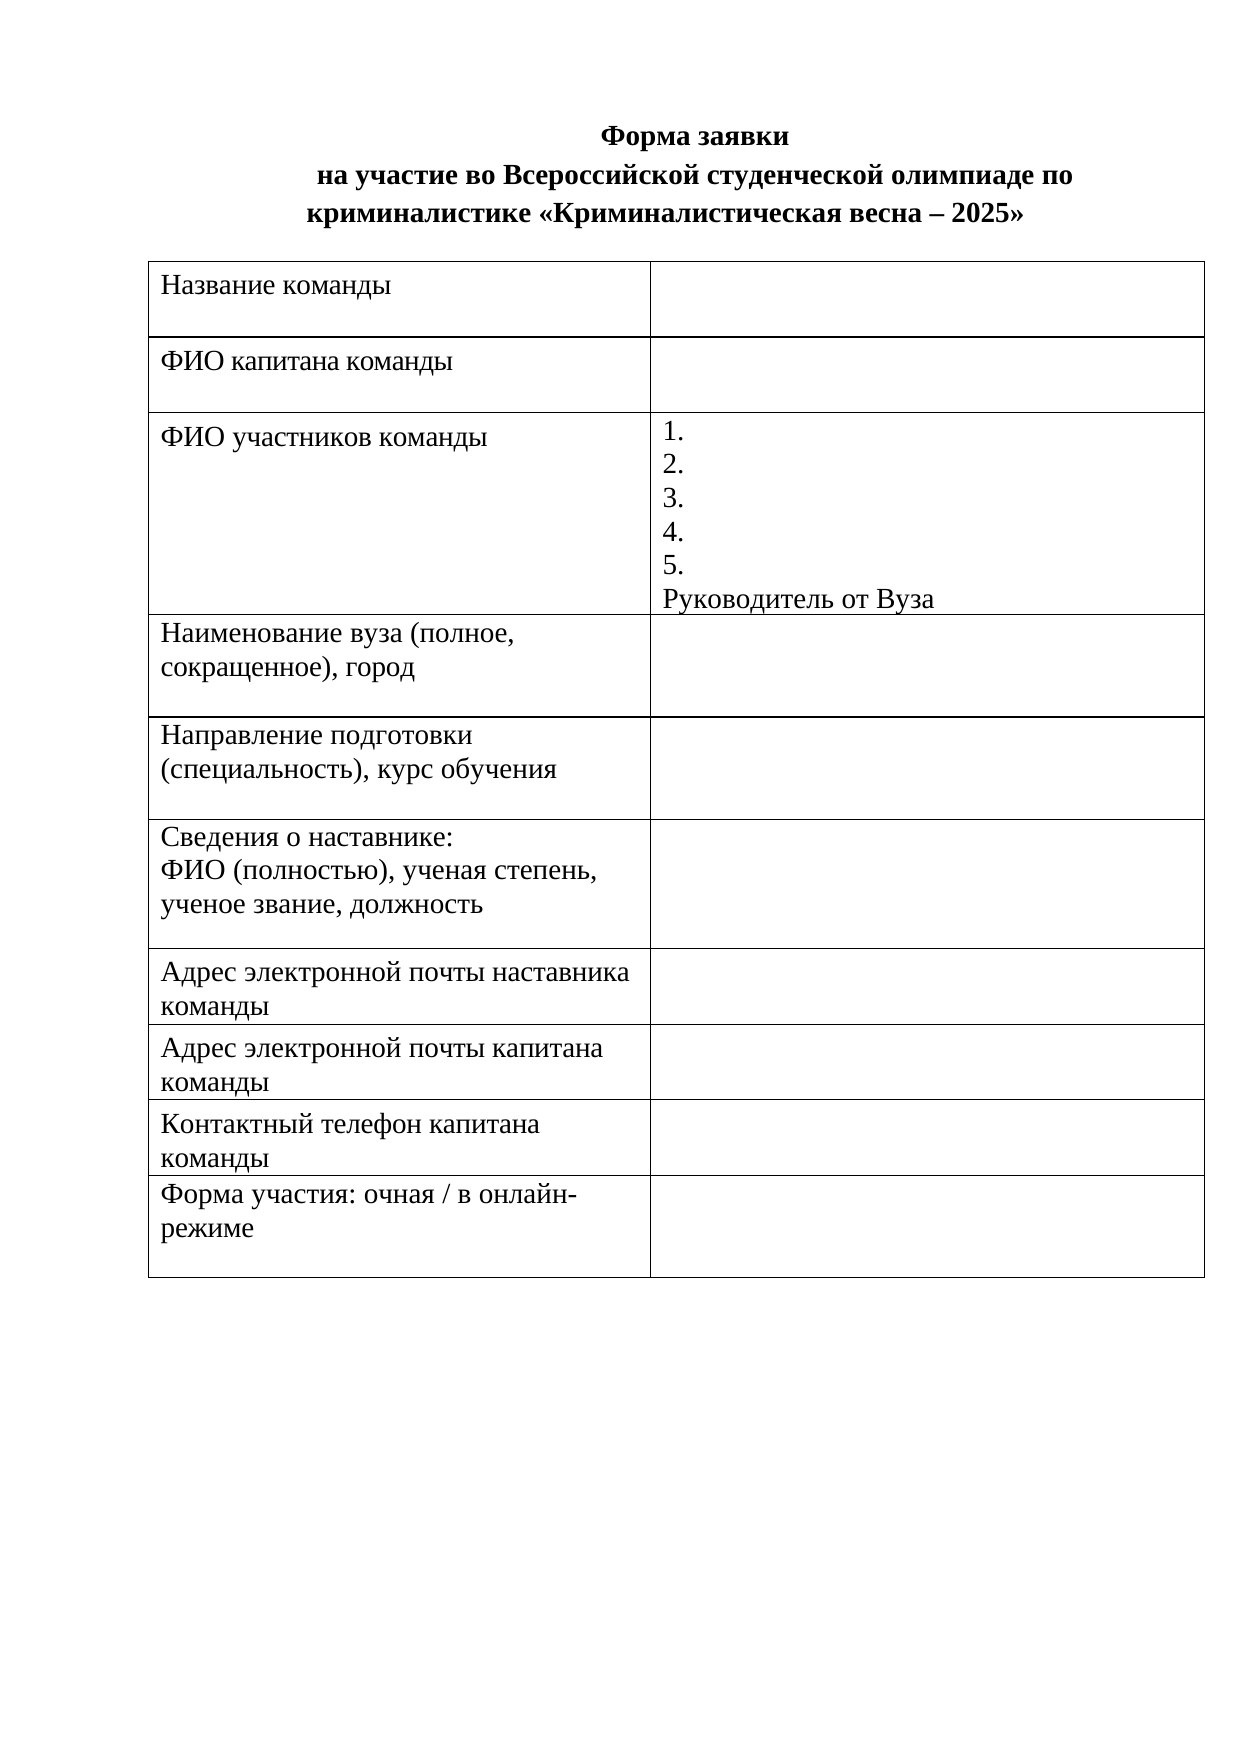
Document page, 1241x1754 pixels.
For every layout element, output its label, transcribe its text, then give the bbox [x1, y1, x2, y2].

table_cell Наименование вуза (полное, сокращенное), город [149, 615, 650, 716]
table_cell Направление подготовки (специальность), курс обучения [149, 718, 650, 819]
table_cell [651, 1176, 1204, 1277]
table_cell ФИО участников команды [149, 413, 650, 614]
table_cell [651, 1100, 1204, 1175]
table_header [651, 262, 1204, 336]
table_cell [651, 615, 1204, 716]
table_cell Адрес электронной почты наставника команды [149, 949, 650, 1024]
text Форма заявки [177, 118, 1154, 152]
table_cell Форма участия: очная / в онлайн- режиме [149, 1176, 650, 1277]
table_cell Сведения о наставнике: ФИО (полностью), ученая степень, ученое звание, должность [149, 820, 650, 948]
table_cell ФИО капитана команды [149, 338, 650, 412]
table_cell [651, 338, 1204, 412]
table_cell [651, 949, 1204, 1024]
table_cell 4. 5. Руководитель от Вуза [651, 413, 1204, 614]
table_cell [651, 820, 1204, 948]
table_header Название команды [149, 262, 650, 336]
table_cell Адрес электронной почты капитана команды [149, 1025, 650, 1099]
table_cell [651, 1025, 1204, 1099]
text на участие во Всероссийской студенческой олимпиаде по криминалистике «Криминалистическая весна – 2025» [177, 157, 1154, 229]
table_cell Контактный телефон капитана команды [149, 1100, 650, 1175]
table_cell [651, 718, 1204, 819]
